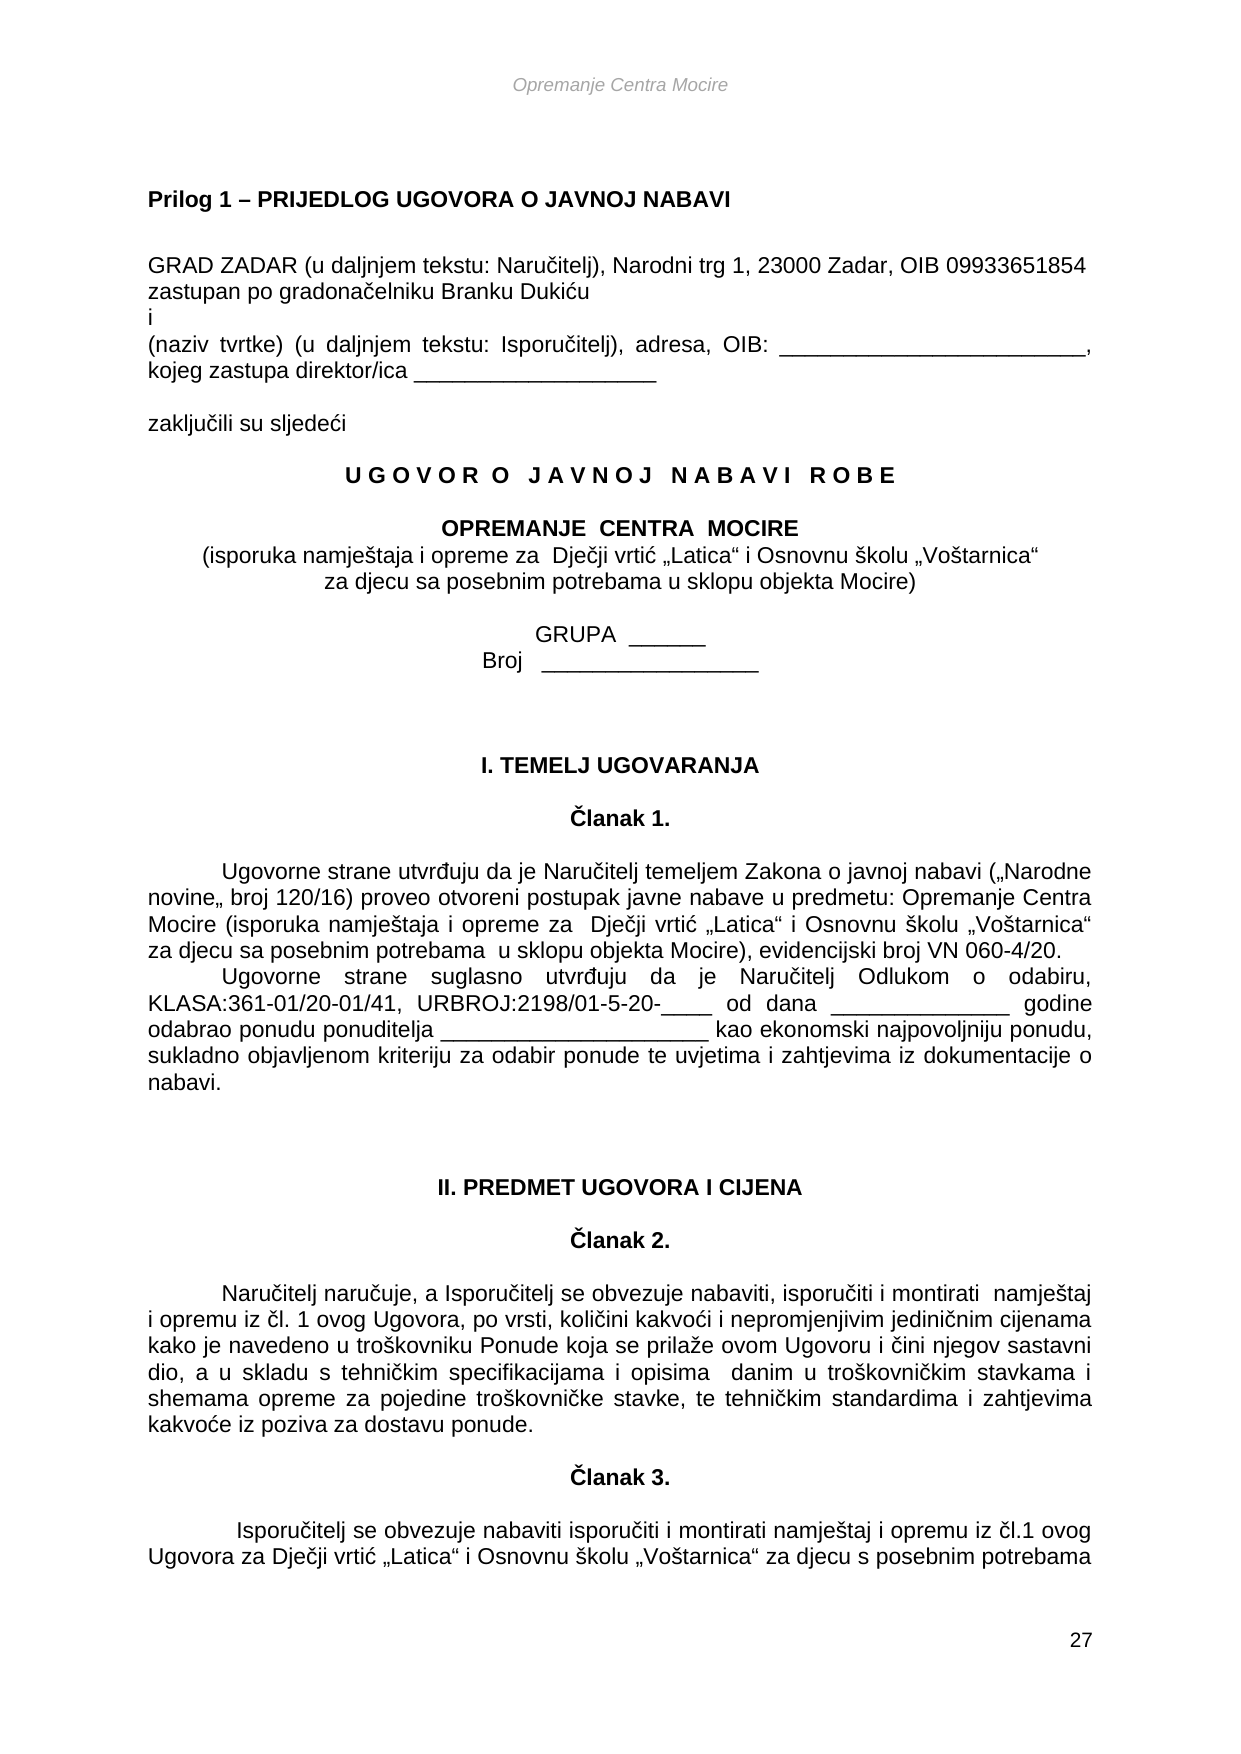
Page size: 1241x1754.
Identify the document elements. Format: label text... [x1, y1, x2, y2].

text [148, 1517, 1093, 1569]
text Naručitelj naručuje, a Isporučitelj se obvezuje nabaviti, isporučiti i montirati namještaj i opremu iz čl. 1 ovog Ugovora, po vrsti, količini kakvoći i nepromjenjivim jediničnim cijenama kako je navedeno u troškovniku Ponude koja se prilaže ovom Ugovoru i čini njegov sastavni dio, a u skladu s tehničkim specifikacijama i opisima danim u troškovničkim stavkama i shemama opreme za pojedine troškovničke stavke, te tehničkim standardima i zahtjevima kakvoće iz poziva za dostavu ponude. [148, 1279, 1093, 1438]
text zaključili su sljedeći [148, 410, 1093, 436]
text Prilog 1 – PRIJEDLOG UGOVORA O JAVNOJ NABAVI [148, 186, 1078, 213]
text Članak 3. [148, 1464, 1093, 1490]
text I. TEMELJ UGOVARANJA [148, 752, 1093, 779]
text GRAD ZADAR (u daljnjem tekstu: Naručitelj), Narodni trg 1, 23000 Zadar, OIB 09933651854 zastupan po gradonačelniku Branku Dukiću [148, 252, 1093, 304]
text Članak 1. [148, 805, 1093, 831]
text II. PREDMET UGOVORA I CIJENA [148, 1174, 1093, 1200]
text Ugovorne strane utvrđuju da je Naručitelj temeljem Zakona o javnoj nabavi („Narodne novine„ broj 120/16) proveo otvoreni postupak javne nabave u predmetu: Opremanje Centra Mocire (isporuka namještaja i opreme za Dječji vrtić „Latica“ i Osnovnu školu „Voštarnica“ za djecu sa posebnim potrebama u sklopu objekta Mocire), evidencijski broj VN 060-4/20. [148, 858, 1093, 963]
text Broj _________________ [148, 647, 1093, 673]
text OPREMANJE CENTRA MOCIRE [148, 515, 1093, 542]
text i [148, 304, 1093, 331]
text za djecu sa posebnim potrebama u sklopu objekta Mocire) [148, 568, 1093, 594]
text (isporuka namještaja i opreme za Dječji vrtić „Latica“ i Osnovnu školu „Voštarnica“ [148, 542, 1093, 568]
text (naziv tvrtke) (u daljnjem tekstu: Isporučitelj), adresa, OIB: ________________________, kojeg zastupa direktor/ica ___________________ [148, 331, 1093, 383]
text Članak 2. [148, 1227, 1093, 1253]
text U G O V O R O J A V N O J N A B A V I R O B E [148, 462, 1093, 489]
text Ugovorne strane suglasno utvrđuju da je Naručitelj Odlukom o odabiru, KLASA:361-01/20-01/41, URBROJ:2198/01-5-20-____ od dana ______________ godine odabrao ponudu ponuditelja _____________________ kao ekonomski najpovoljniju ponudu, sukladno objavljenom kriteriju za odabir ponude te uvjetima i zahtjevima iz dokumentacije o nabavi. [148, 963, 1093, 1095]
text GRUPA ______ [148, 621, 1093, 647]
